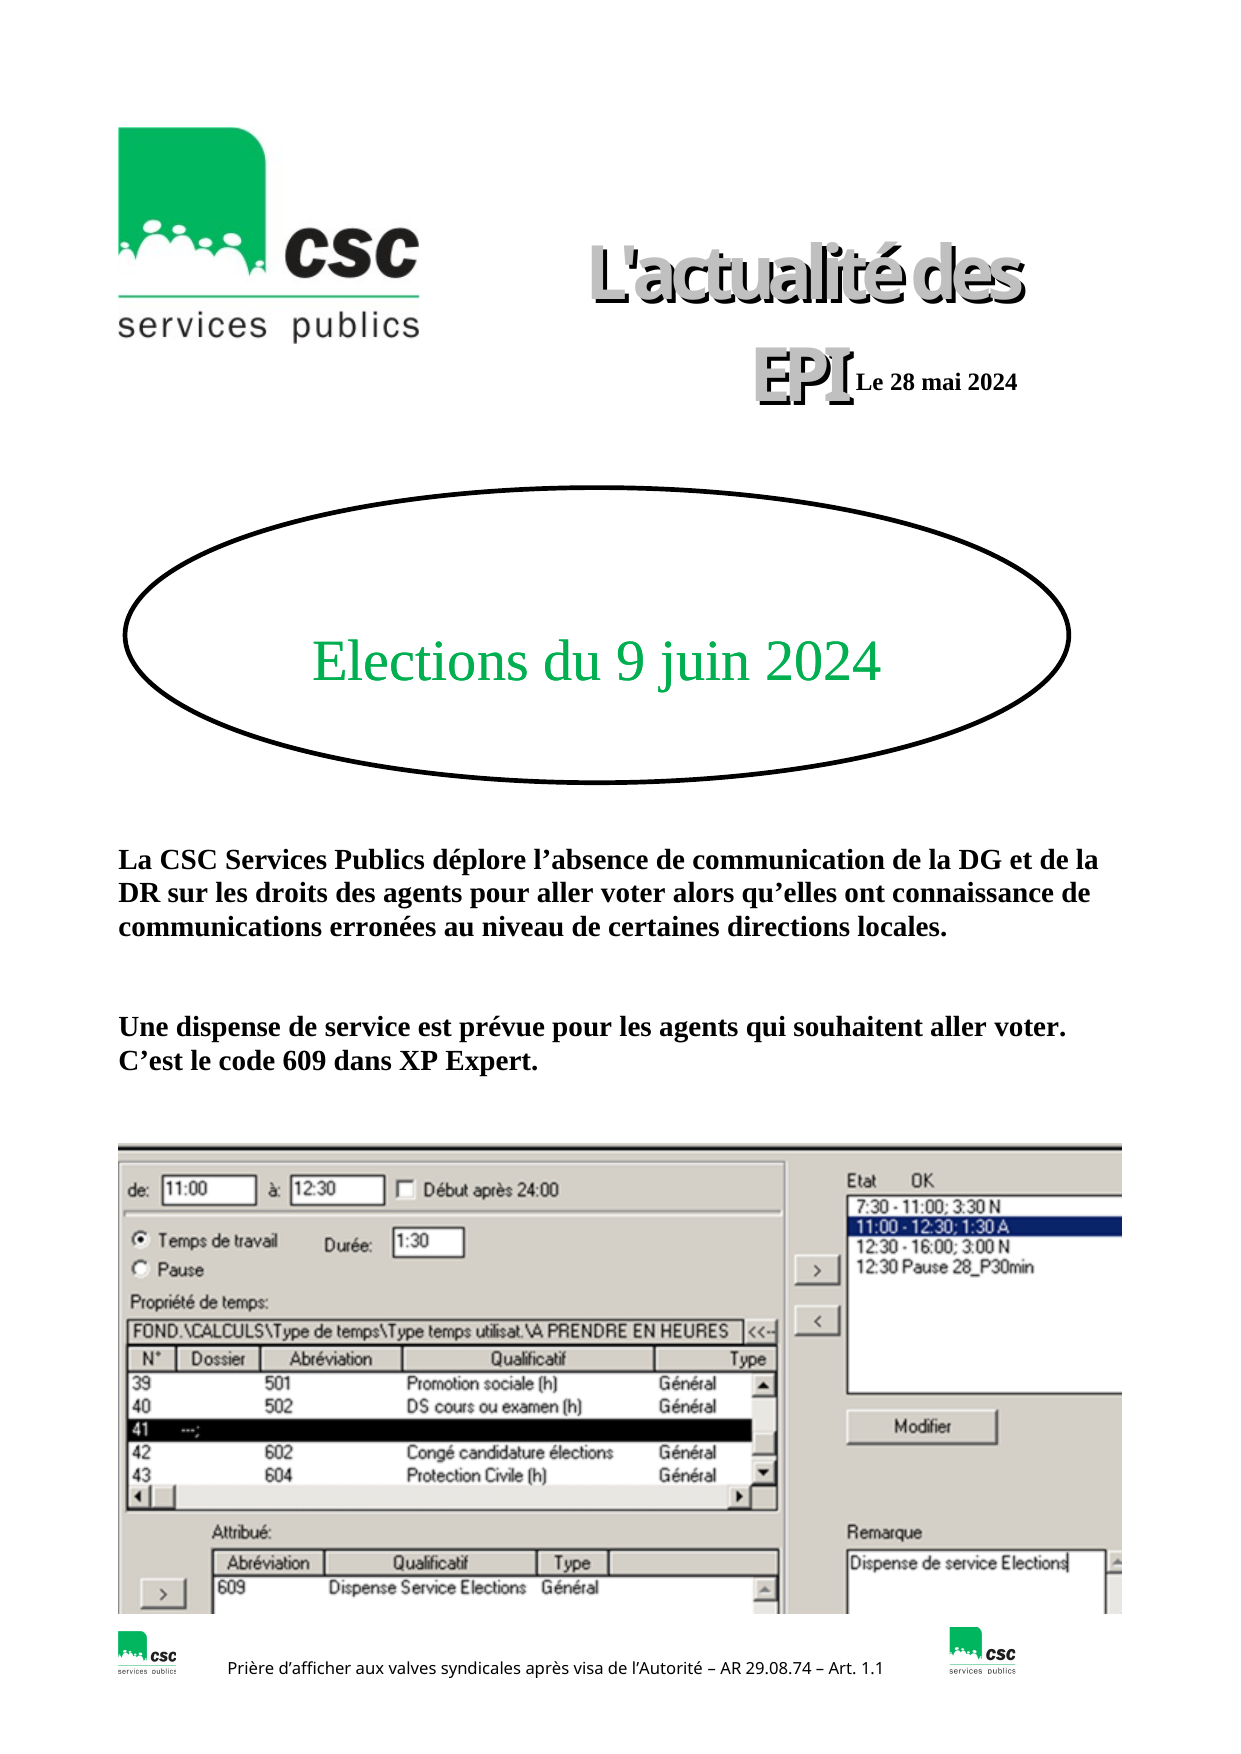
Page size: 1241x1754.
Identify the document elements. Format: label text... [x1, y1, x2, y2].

text C’est le code 609 dans XP Expert. [118, 1043, 1122, 1077]
title Le 28 mai 2024 [856, 367, 1122, 396]
picture [118, 1143, 1122, 1614]
text Une dispense de service est prévue pour les agents qui souhaitent aller voter. [118, 1009, 1122, 1043]
picture [949, 1627, 1016, 1674]
text La CSC Services Publics déplore l’absence de communication de la DG et de la DR sur les droits des agents pour aller voter alors qu’elles ont connaissance de communications erronées au niveau de certaines directions locales. [118, 842, 1122, 942]
picture [118, 1631, 176, 1674]
picture [118, 127, 420, 344]
